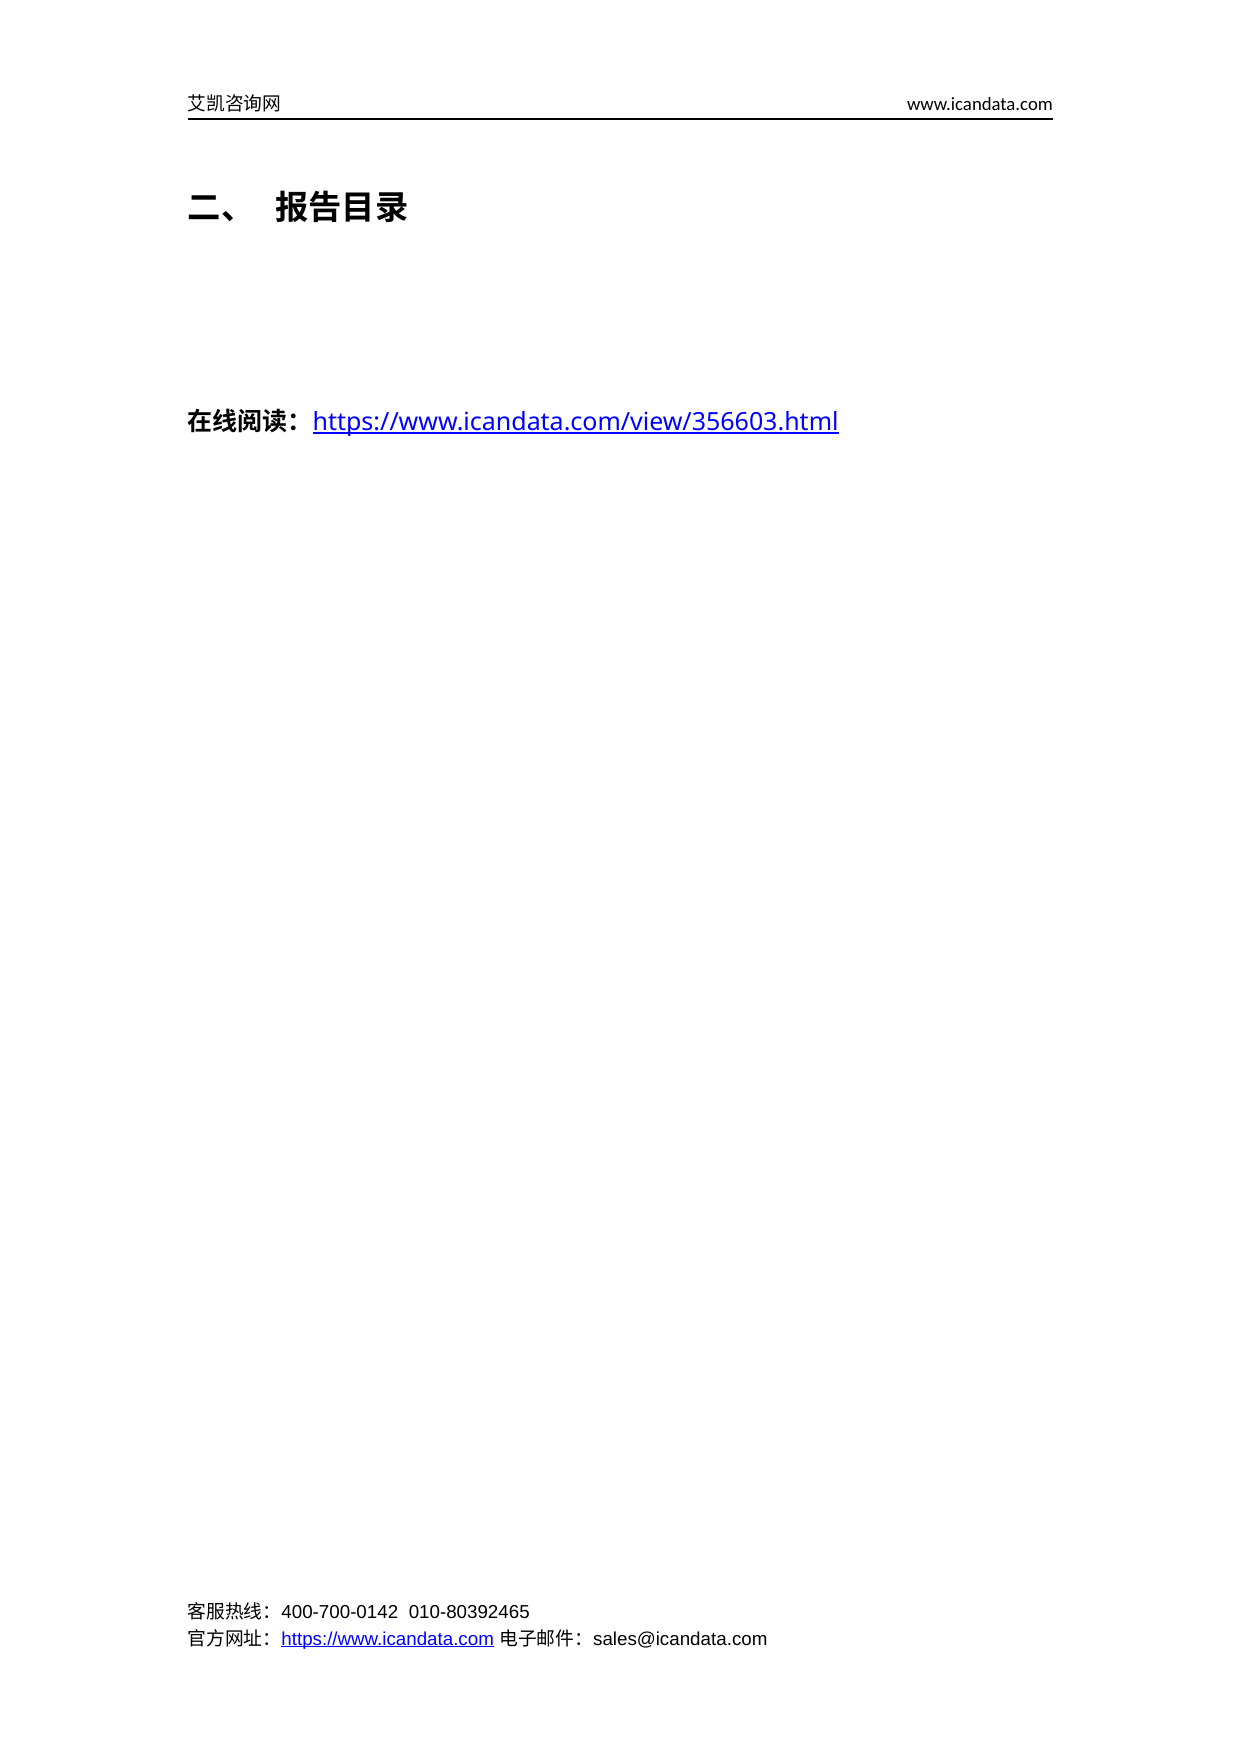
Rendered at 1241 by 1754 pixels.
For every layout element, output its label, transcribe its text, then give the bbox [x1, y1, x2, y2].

text 在线阅读：https://www.icandata.com/view/356603.html [187, 387, 1053, 452]
subtitle 报告目录 [187, 172, 1053, 237]
